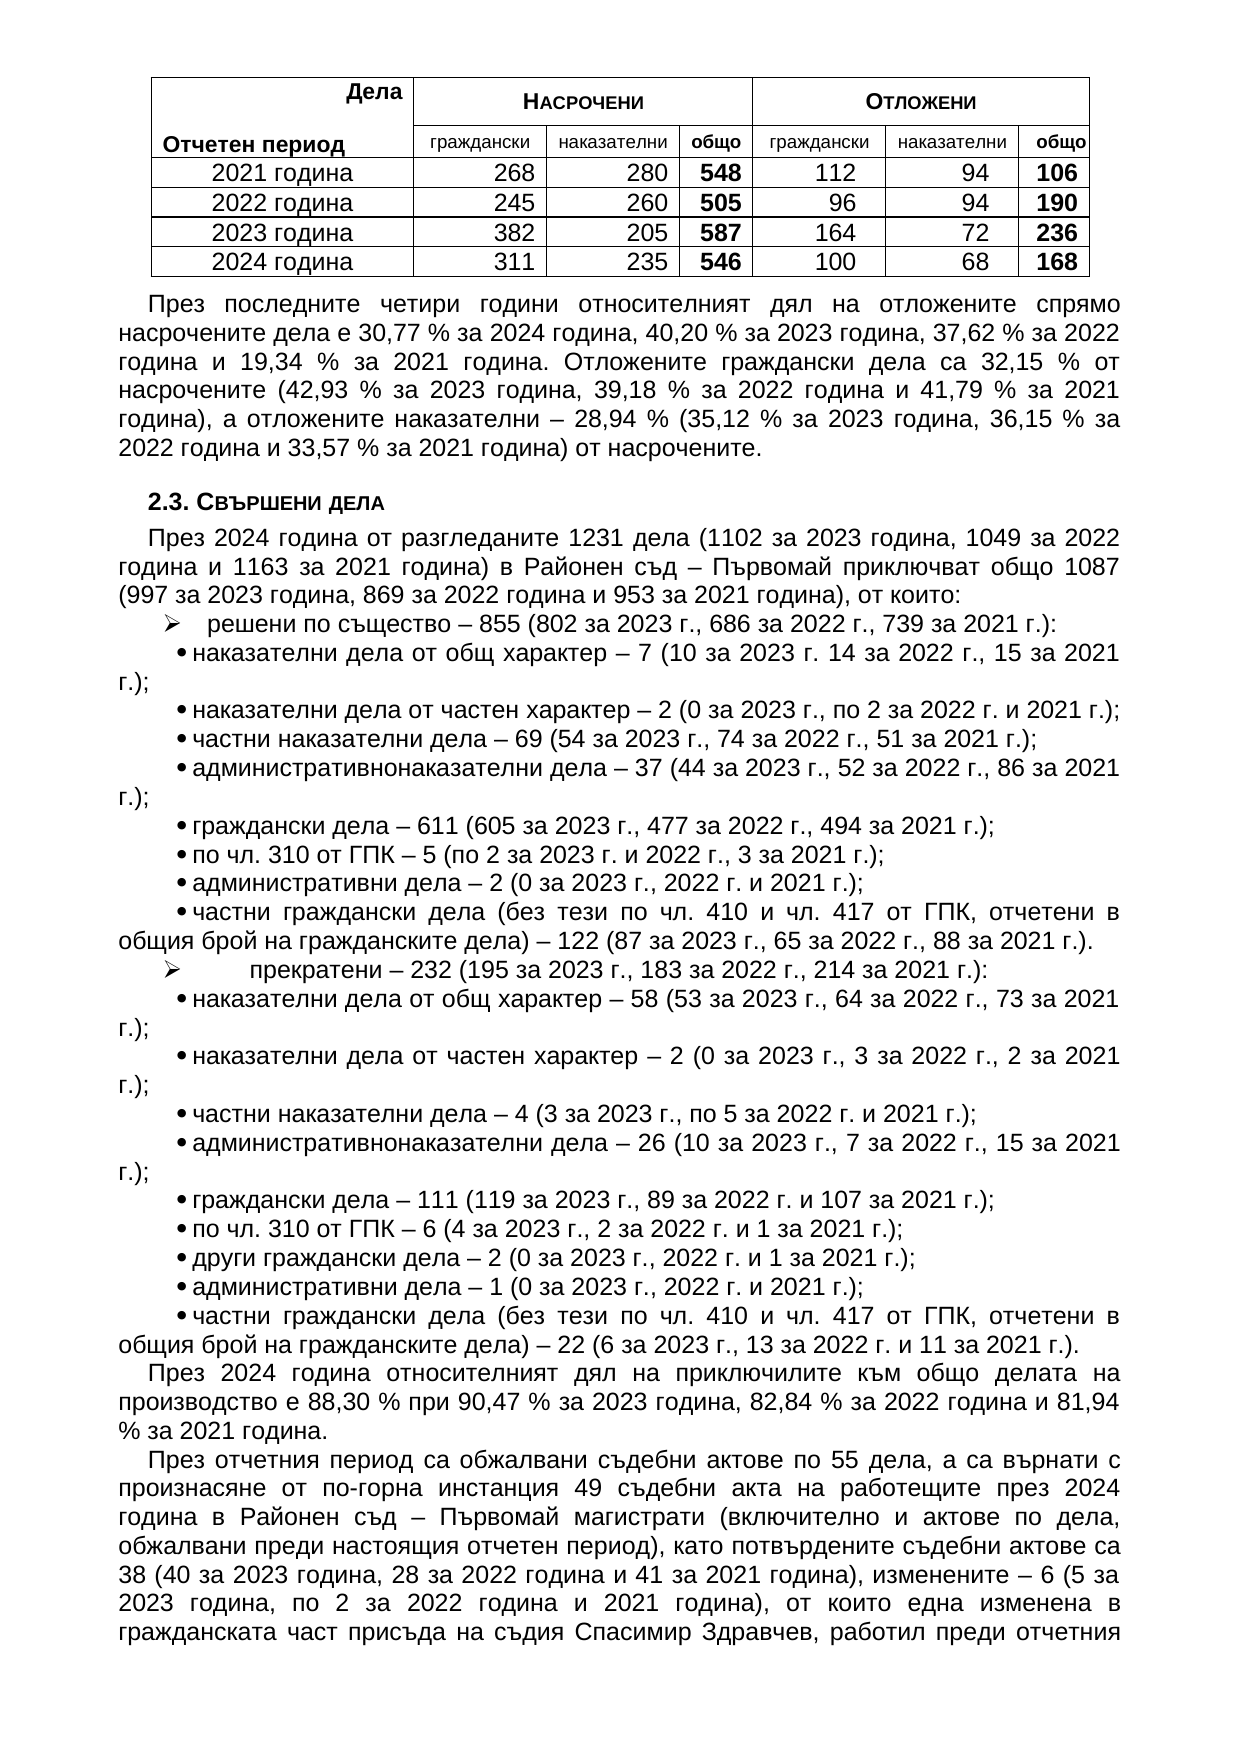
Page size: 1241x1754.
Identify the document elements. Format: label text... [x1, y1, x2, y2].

table_header Отложени [753, 78, 1089, 125]
list административнонаказателни дела – 26 (10 за 2023 г., 7 за 2022 г., 15 за 2021 г.); [118, 1128, 1122, 1185]
list по чл. 310 от ГПК – 6 (4 за 2023 г., 2 за 2022 г. и 1 за 2021 г.); [118, 1214, 1122, 1243]
list наказателни дела от общ характер – 7 (10 за 2023 г. 14 за 2022 г., 15 за 2021 г.); [118, 638, 1122, 695]
table_cell 548 [680, 158, 752, 187]
table_cell граждански [753, 126, 885, 157]
table_cell общо [1019, 126, 1089, 157]
list административнонаказателни дела – 37 (44 за 2023 г., 52 за 2022 г., 86 за 2021 г.); [118, 753, 1122, 811]
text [118, 1445, 1122, 1646]
table_cell 100 [753, 247, 885, 276]
table_cell 245 [414, 188, 546, 216]
table_cell 72 [886, 218, 1018, 246]
table_cell граждански [414, 126, 546, 157]
table_header Дела Отчетен период [152, 78, 413, 157]
list частни граждански дела (без тези по чл. 410 и чл. 417 от ГПК, отчетени в общия брой на гражданските дела) – 22 (6 за 2023 г., 13 за 2022 г. и 11 за 2021 г.). [118, 1301, 1122, 1358]
table_cell 587 [680, 218, 752, 246]
table_cell 190 [1019, 188, 1089, 216]
list решени по същество – 855 (802 за 2023 г., 686 за 2022 г., 739 за 2021 г.): [118, 609, 1122, 638]
text През 2024 година от разгледаните 1231 дела (1102 за 2023 година, 1049 за 2022 година и 1163 за 2021 година) в Районен съд – Първомай приключват общо 1087 (997 за 2023 година, 869 за 2022 година и 953 за 2021 година), от които: [118, 523, 1122, 609]
table_cell 96 [753, 188, 885, 216]
table_cell 94 [886, 158, 1018, 187]
list други граждански дела – 2 (0 за 2023 г., 2022 г. и 1 за 2021 г.); [118, 1243, 1122, 1272]
table_cell 311 [414, 247, 546, 276]
text През 2024 година относителният дял на приключилите към общо делата на производство е 88,30 % при 90,47 % за 2023 година, 82,84 % за 2022 година и 81,94 % за 2021 година. [118, 1358, 1122, 1445]
table_header Насрочени [414, 78, 752, 125]
list частни наказателни дела – 69 (54 за 2023 г., 74 за 2022 г., 51 за 2021 г.); [118, 724, 1122, 753]
list административни дела – 1 (0 за 2023 г., 2022 г. и 2021 г.); [118, 1272, 1122, 1301]
table_cell 2022 година [152, 188, 413, 216]
list граждански дела – 111 (119 за 2023 г., 89 за 2022 г. и 107 за 2021 г.); [118, 1185, 1122, 1214]
table_cell 68 [886, 247, 1018, 276]
table_cell наказателни [886, 126, 1018, 157]
table_cell 164 [753, 218, 885, 246]
table_cell 505 [680, 188, 752, 216]
table_cell 235 [547, 247, 679, 276]
table_cell 106 [1019, 158, 1089, 187]
table_cell 205 [547, 218, 679, 246]
list наказателни дела от частен характер – 2 (0 за 2023 г., 3 за 2022 г., 2 за 2021 г.); [118, 1041, 1122, 1099]
table_cell 546 [680, 247, 752, 276]
table_cell 382 [414, 218, 546, 246]
list частни наказателни дела – 4 (3 за 2023 г., по 5 за 2022 г. и 2021 г.); [118, 1099, 1122, 1128]
table_cell 94 [886, 188, 1018, 216]
subtitle 2.3. Свършени дела [118, 487, 1008, 516]
list частни граждански дела (без тези по чл. 410 и чл. 417 от ГПК, отчетени в общия брой на гражданските дела) – 122 (87 за 2023 г., 65 за 2022 г., 88 за 2021 г.). [118, 897, 1122, 955]
table_cell общо [680, 126, 752, 157]
list наказателни дела от частен характер – 2 (0 за 2023 г., по 2 за 2022 г. и 2021 г.); [118, 695, 1122, 724]
table_cell 112 [753, 158, 885, 187]
list граждански дела – 611 (605 за 2023 г., 477 за 2022 г., 494 за 2021 г.); [118, 811, 1122, 839]
table_cell 268 [414, 158, 546, 187]
table_cell наказателни [547, 126, 679, 157]
text През последните четири години относителният дял на отложените спрямо насрочените дела е 30,77 % за 2024 година, 40,20 % за 2023 година, 37,62 % за 2022 година и 19,34 % за 2021 година. Отложените граждански дела са 32,15 % от насрочените (42,93 % за 2023 година, 39,18 % за 2022 година и 41,79 % за 2021 година), а отложените наказателни – 28,94 % (35,12 % за 2023 година, 36,15 % за 2022 година и 33,57 % за 2021 година) от насрочените. [118, 289, 1122, 462]
table_cell 2024 година [152, 247, 413, 276]
table_cell 2021 година [152, 158, 413, 187]
list по чл. 310 от ГПК – 5 (по 2 за 2023 г. и 2022 г., 3 за 2021 г.); [118, 839, 1122, 868]
table_cell 168 [1019, 247, 1089, 276]
table_cell 280 [547, 158, 679, 187]
table_cell 236 [1019, 218, 1089, 246]
list административни дела – 2 (0 за 2023 г., 2022 г. и 2021 г.); [118, 868, 1122, 897]
list наказателни дела от общ характер – 58 (53 за 2023 г., 64 за 2022 г., 73 за 2021 г.); [118, 984, 1122, 1041]
table_cell 2023 година [152, 218, 413, 246]
list прекратени – 232 (195 за 2023 г., 183 за 2022 г., 214 за 2021 г.): [118, 955, 1122, 984]
table_cell 260 [547, 188, 679, 216]
